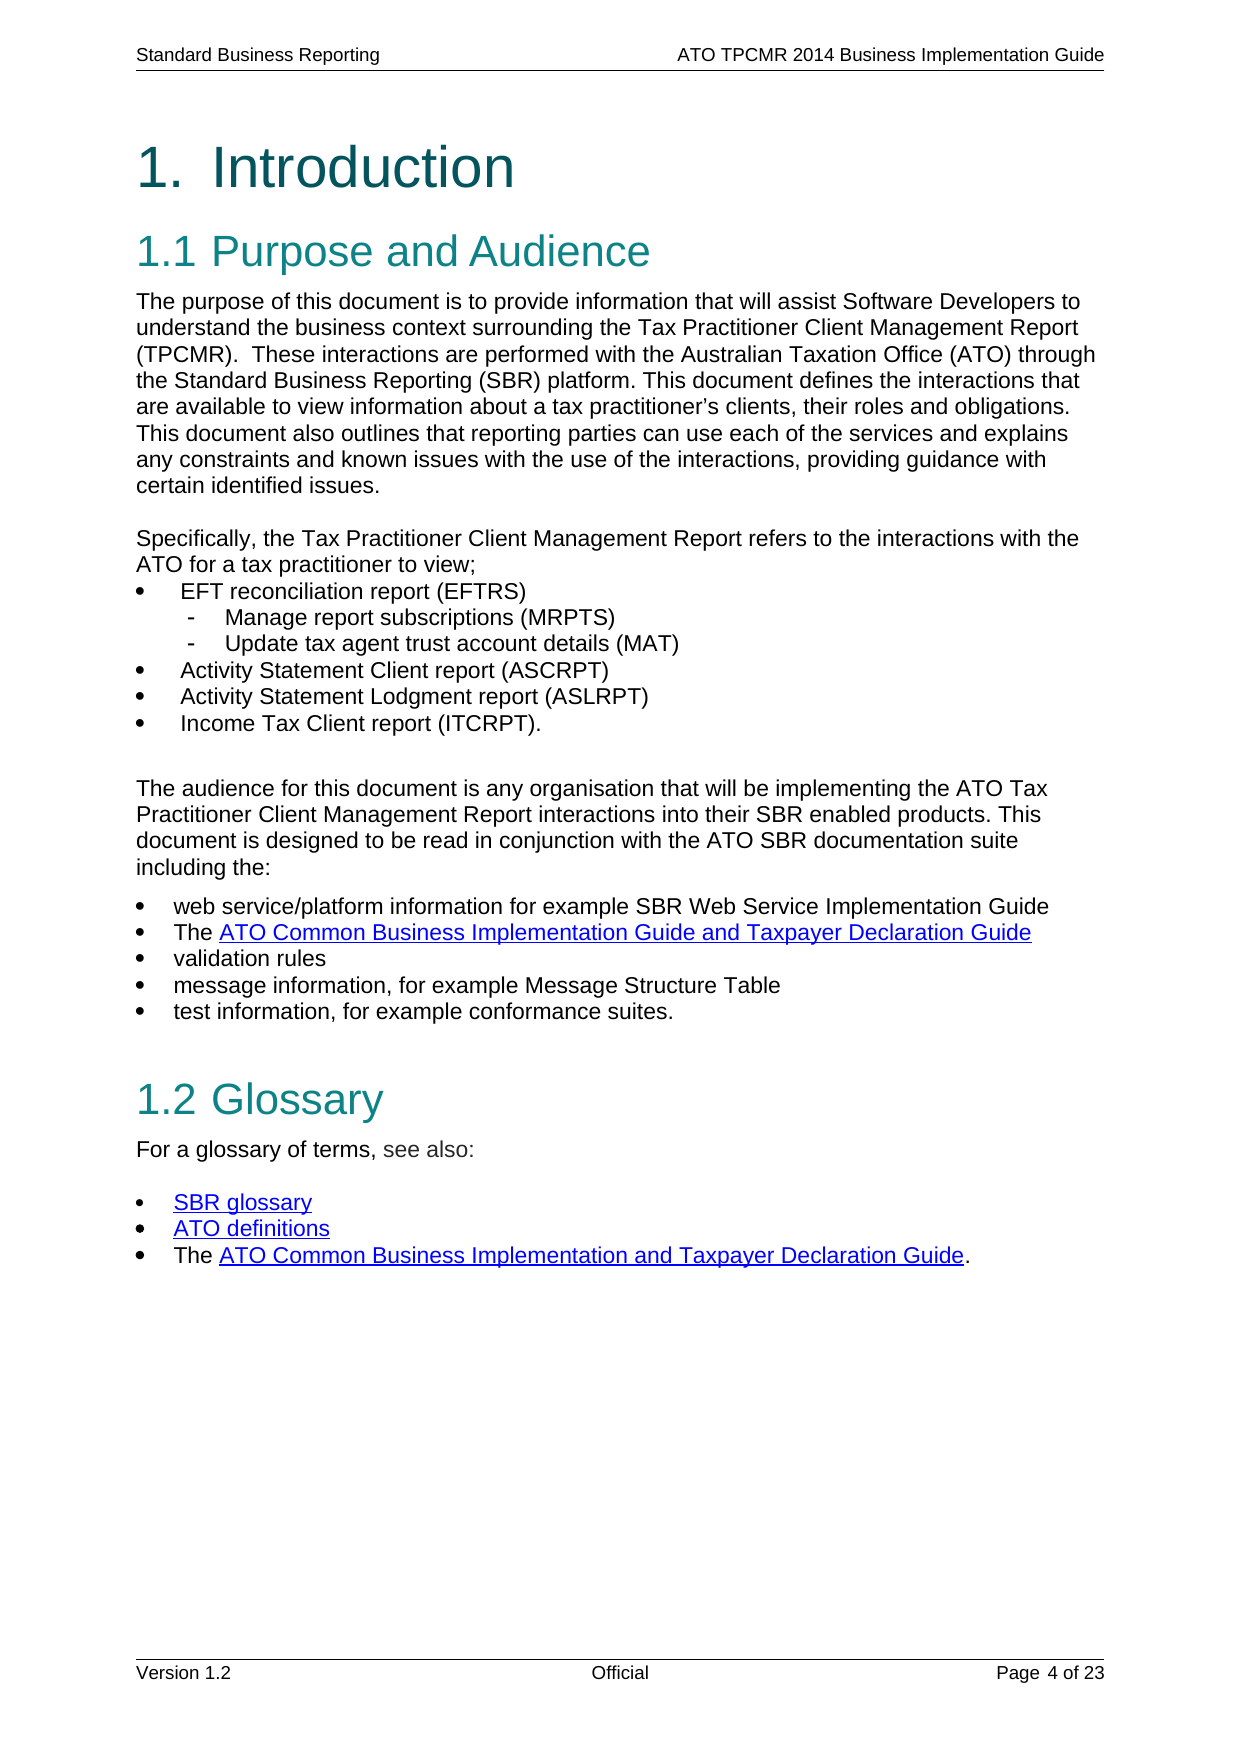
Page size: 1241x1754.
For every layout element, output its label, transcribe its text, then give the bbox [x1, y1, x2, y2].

text The audience for this document is any organisation that will be implementing the ATO Tax Practitioner Client Management Report interactions into their SBR enabled products. This document is designed to be read in conjunction with the ATO SBR documentation suite including the: [136, 775, 1104, 880]
text For a glossary of terms, see also: [136, 1136, 1104, 1162]
list validation rules [136, 945, 1104, 972]
text Introduction [136, 133, 1104, 200]
text The purpose of this document is to provide information that will assist Software Developers to understand the business context surrounding the Tax Practitioner Client Management Report (TPCMR). These interactions are performed with the Australian Taxation Office (ATO) through the Standard Business Reporting (SBR) platform. This document defines the interactions that are available to view information about a tax practitioner’s clients, their roles and obligations. This document also outlines that reporting parties can use each of the services and explains any constraints and known issues with the use of the interactions, providing guidance with certain identified issues. [136, 288, 1104, 499]
list Manage report subscriptions (MRPTS) [187, 604, 1104, 630]
subtitle Glossary [136, 1073, 1104, 1124]
subtitle Purpose and Audience [136, 225, 1104, 275]
list The ATO Common Business Implementation and Taxpayer Declaration Guide. [136, 1242, 1104, 1268]
list message information, for example Message Structure Table [136, 972, 1104, 998]
list web service/platform information for example SBR Web Service Implementation Guide [136, 893, 1104, 919]
list EFT reconciliation report (EFTRS) [136, 578, 1104, 604]
list Update tax agent trust account details (MAT) [187, 630, 1104, 657]
list test information, for example conformance suites. [136, 998, 1104, 1024]
list The ATO Common Business Implementation Guide and Taxpayer Declaration Guide [136, 919, 1104, 945]
list Activity Statement Lodgment report (ASLRPT) [136, 683, 1104, 709]
list Income Tax Client report (ITCRPT). [136, 709, 1104, 736]
list Activity Statement Client report (ASCRPT) [136, 657, 1104, 683]
list SBR glossary [136, 1189, 1104, 1215]
list ATO definitions [136, 1215, 1104, 1242]
text Specifically, the Tax Practitioner Client Management Report refers to the interactions with the ATO for a tax practitioner to view; [136, 525, 1104, 578]
